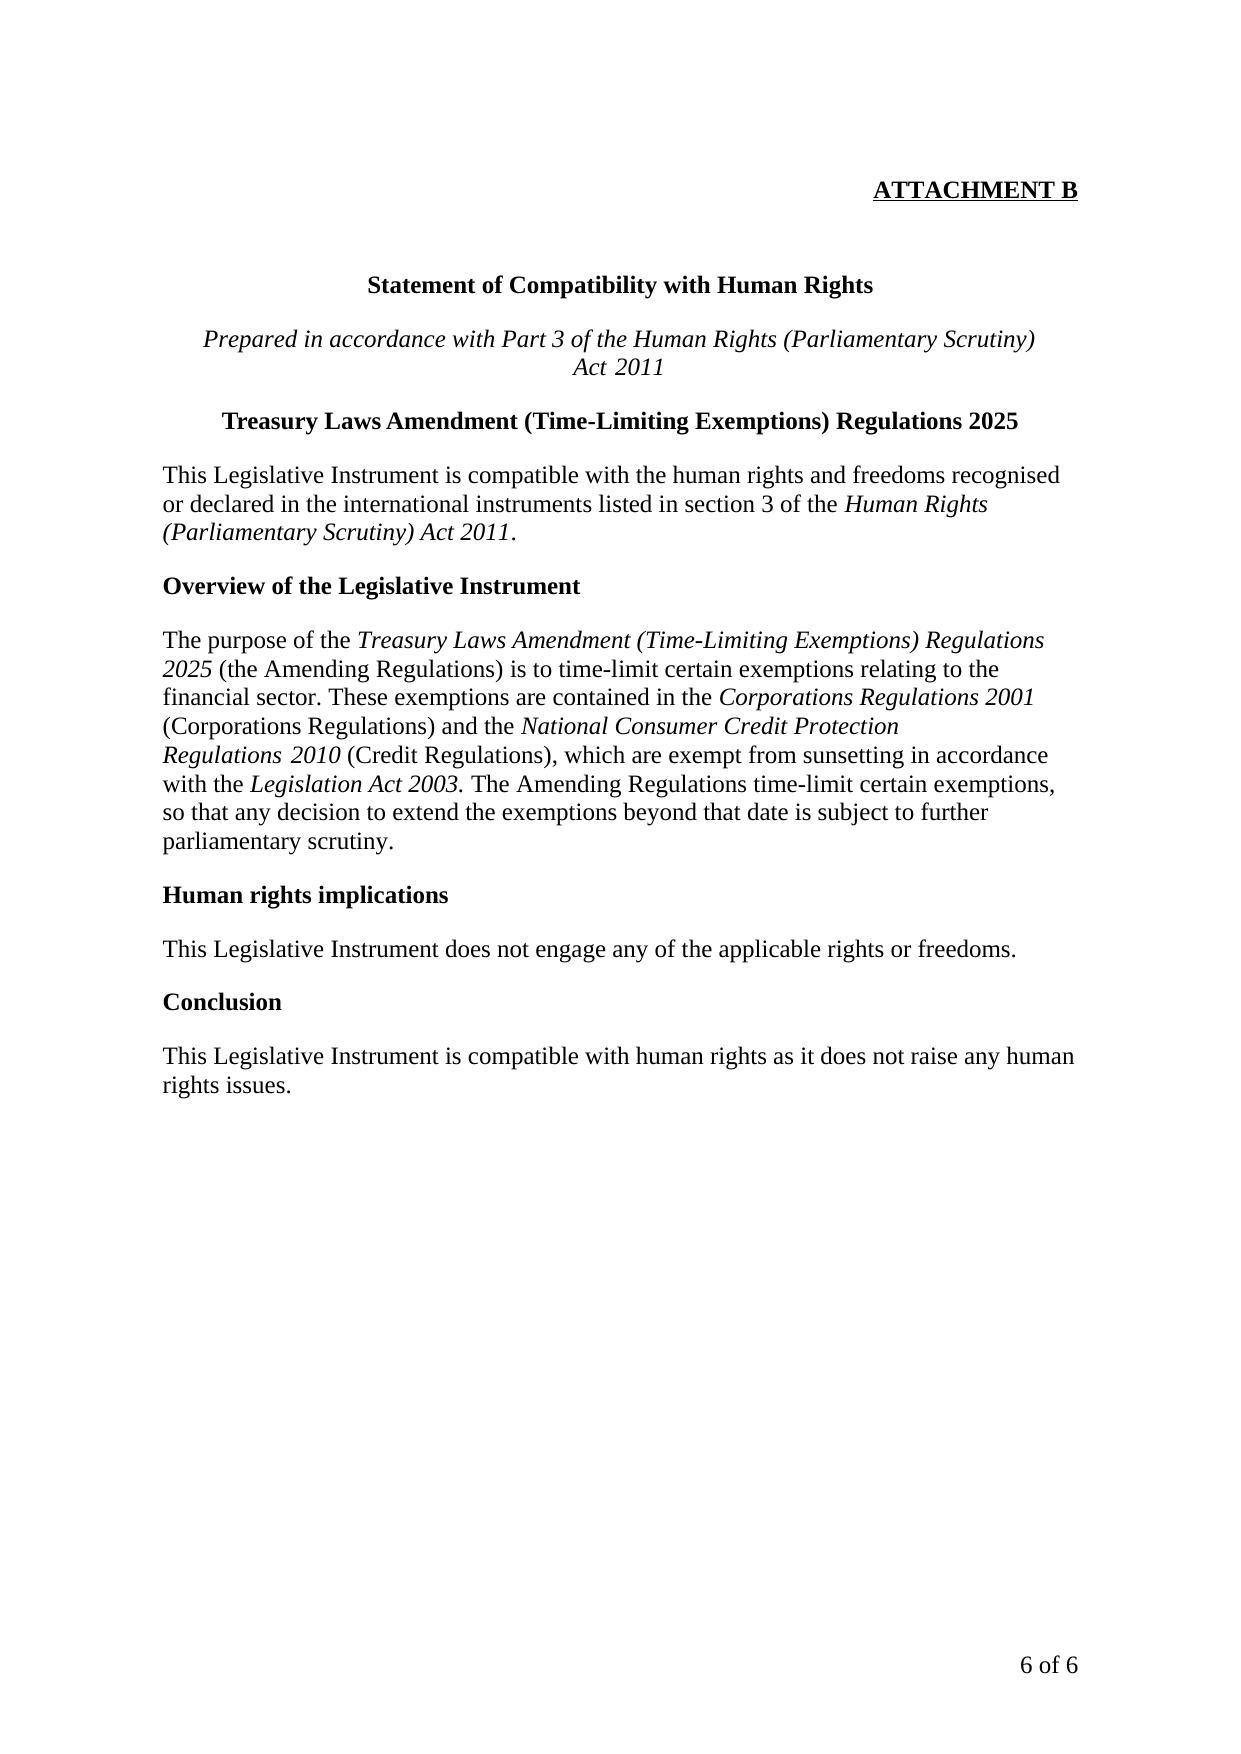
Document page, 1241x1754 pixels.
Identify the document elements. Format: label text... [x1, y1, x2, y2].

subtitle Statement of Compatibility with Human Rights [162, 270, 1078, 299]
subtitle Human rights implications [162, 880, 1078, 909]
text This Legislative Instrument is compatible with human rights as it does not raise any human rights issues. [162, 1041, 1078, 1099]
text Prepared in accordance with Part 3 of the Human Rights (Parliamentary Scrutiny) Act 2011 [162, 324, 1078, 381]
subtitle Overview of the Legislative Instrument [162, 571, 1078, 600]
text The purpose of the Treasury Laws Amendment (Time-Limiting Exemptions) Regulations 2025 (the Amending Regulations) is to time-limit certain exemptions relating to the financial sector. These exemptions are contained in the Corporations Regulations 2001 (Corporations Regulations) and the National Consumer Credit Protection Regulations 2010 (Credit Regulations), which are exempt from sunsetting in accordance with the Legislation Act 2003. The Amending Regulations time-limit certain exemptions, so that any decision to extend the exemptions beyond that date is subject to further parliamentary scrutiny. [162, 625, 1078, 855]
text This Legislative Instrument is compatible with the human rights and freedoms recognised or declared in the international instruments listed in section 3 of the Human Rights (Parliamentary Scrutiny) Act 2011. [162, 460, 1078, 546]
text This Legislative Instrument does not engage any of the applicable rights or freedoms. [162, 934, 1078, 962]
subtitle Conclusion [162, 987, 1078, 1016]
text ATTACHMENT B [162, 175, 1078, 204]
subtitle Treasury Laws Amendment (Time-Limiting Exemptions) Regulations 2025 [162, 406, 1078, 435]
